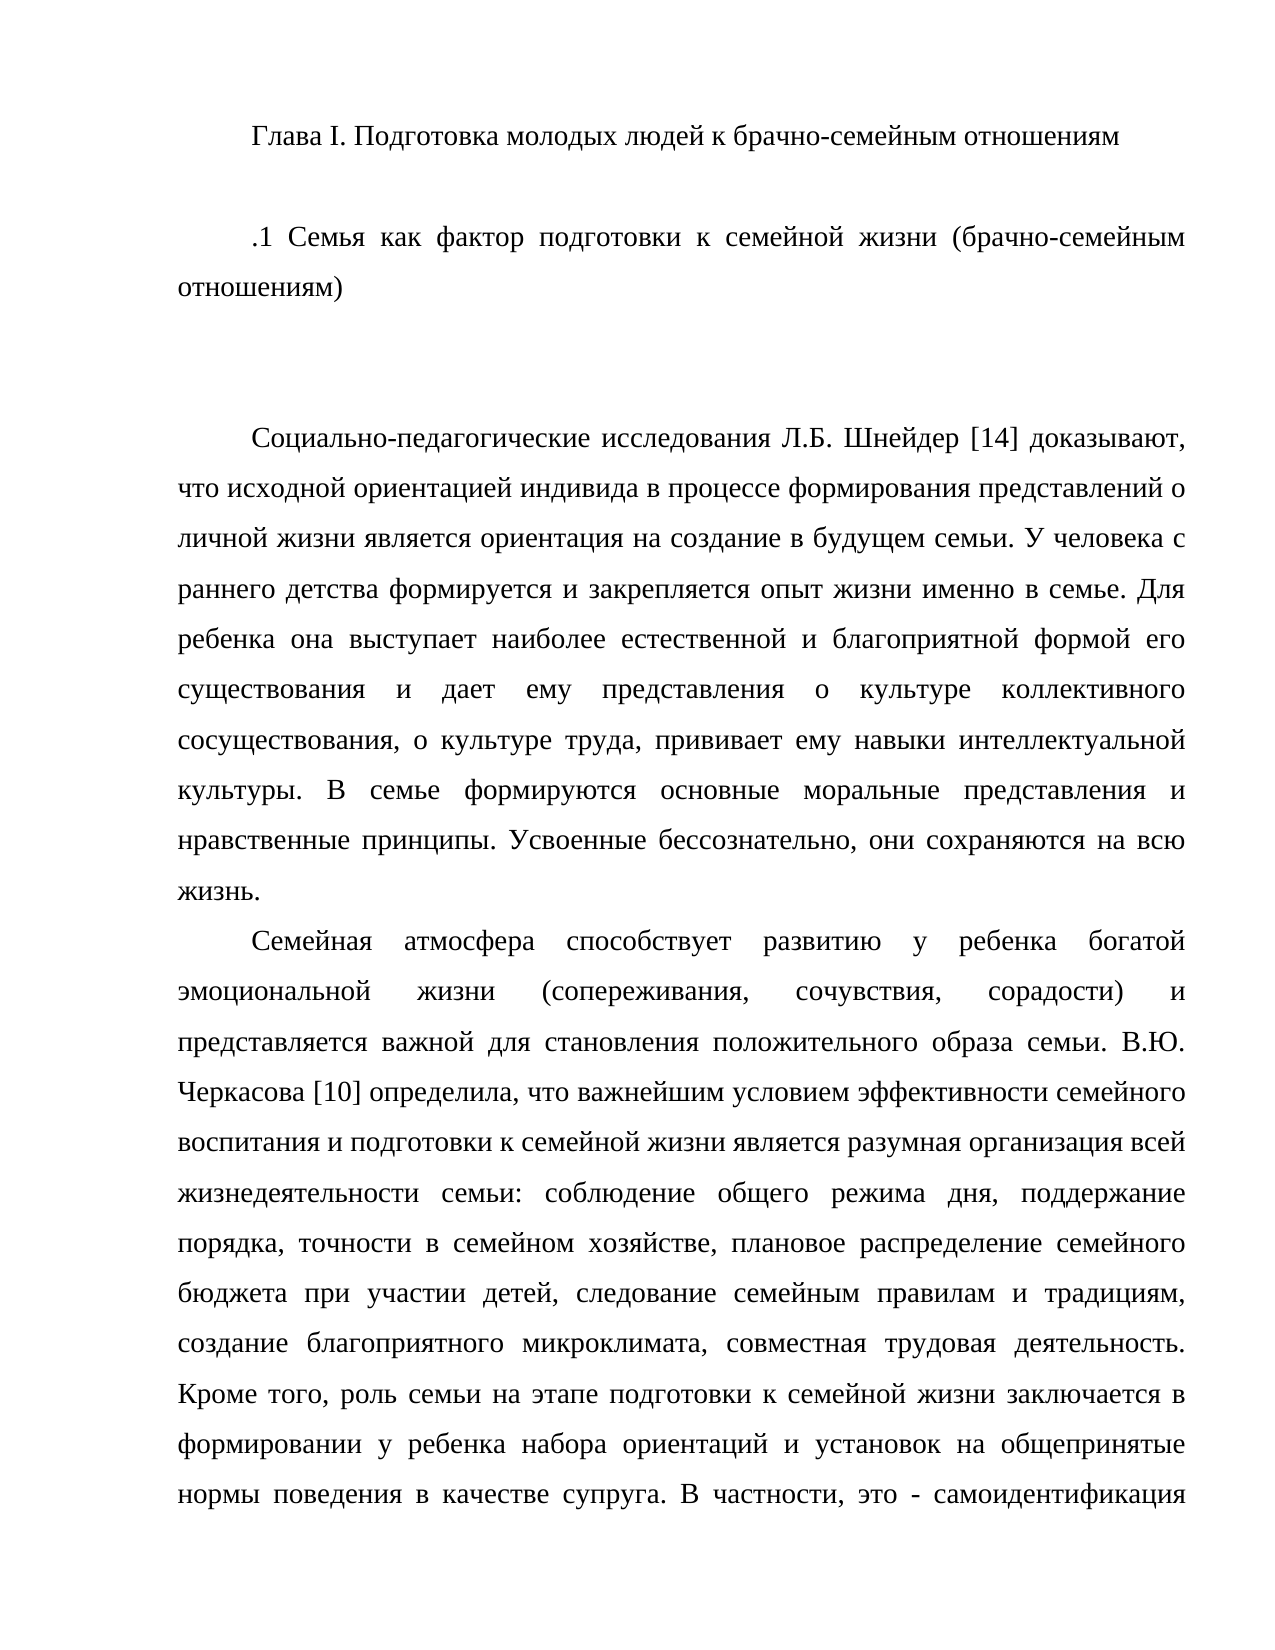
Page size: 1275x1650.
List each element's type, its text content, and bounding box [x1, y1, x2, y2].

text .1 Семья как фактор подготовки к семейной жизни (брачно-семейным отношениям) [177, 219, 1186, 303]
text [177, 923, 1186, 1510]
text Социально-педагогические исследования Л.Б. Шнейдер [14] доказывают, что исходной ориентацией индивида в процессе формирования представлений о личной жизни является ориентация на создание в будущем семьи. У человека с раннего детства формируется и закрепляется опыт жизни именно в семье. Для ребенка она выступает наиболее естественной и благоприятной формой его существования и дает ему представления о культуре коллективного сосуществования, о культуре труда, прививает ему навыки интеллектуальной культуры. В семье формируются основные моральные представления и нравственные принципы. Усвоенные бессознательно, они сохраняются на всю жизнь. [177, 420, 1186, 906]
text Глава I. Подготовка молодых людей к брачно-семейным отношениям [177, 118, 1186, 152]
